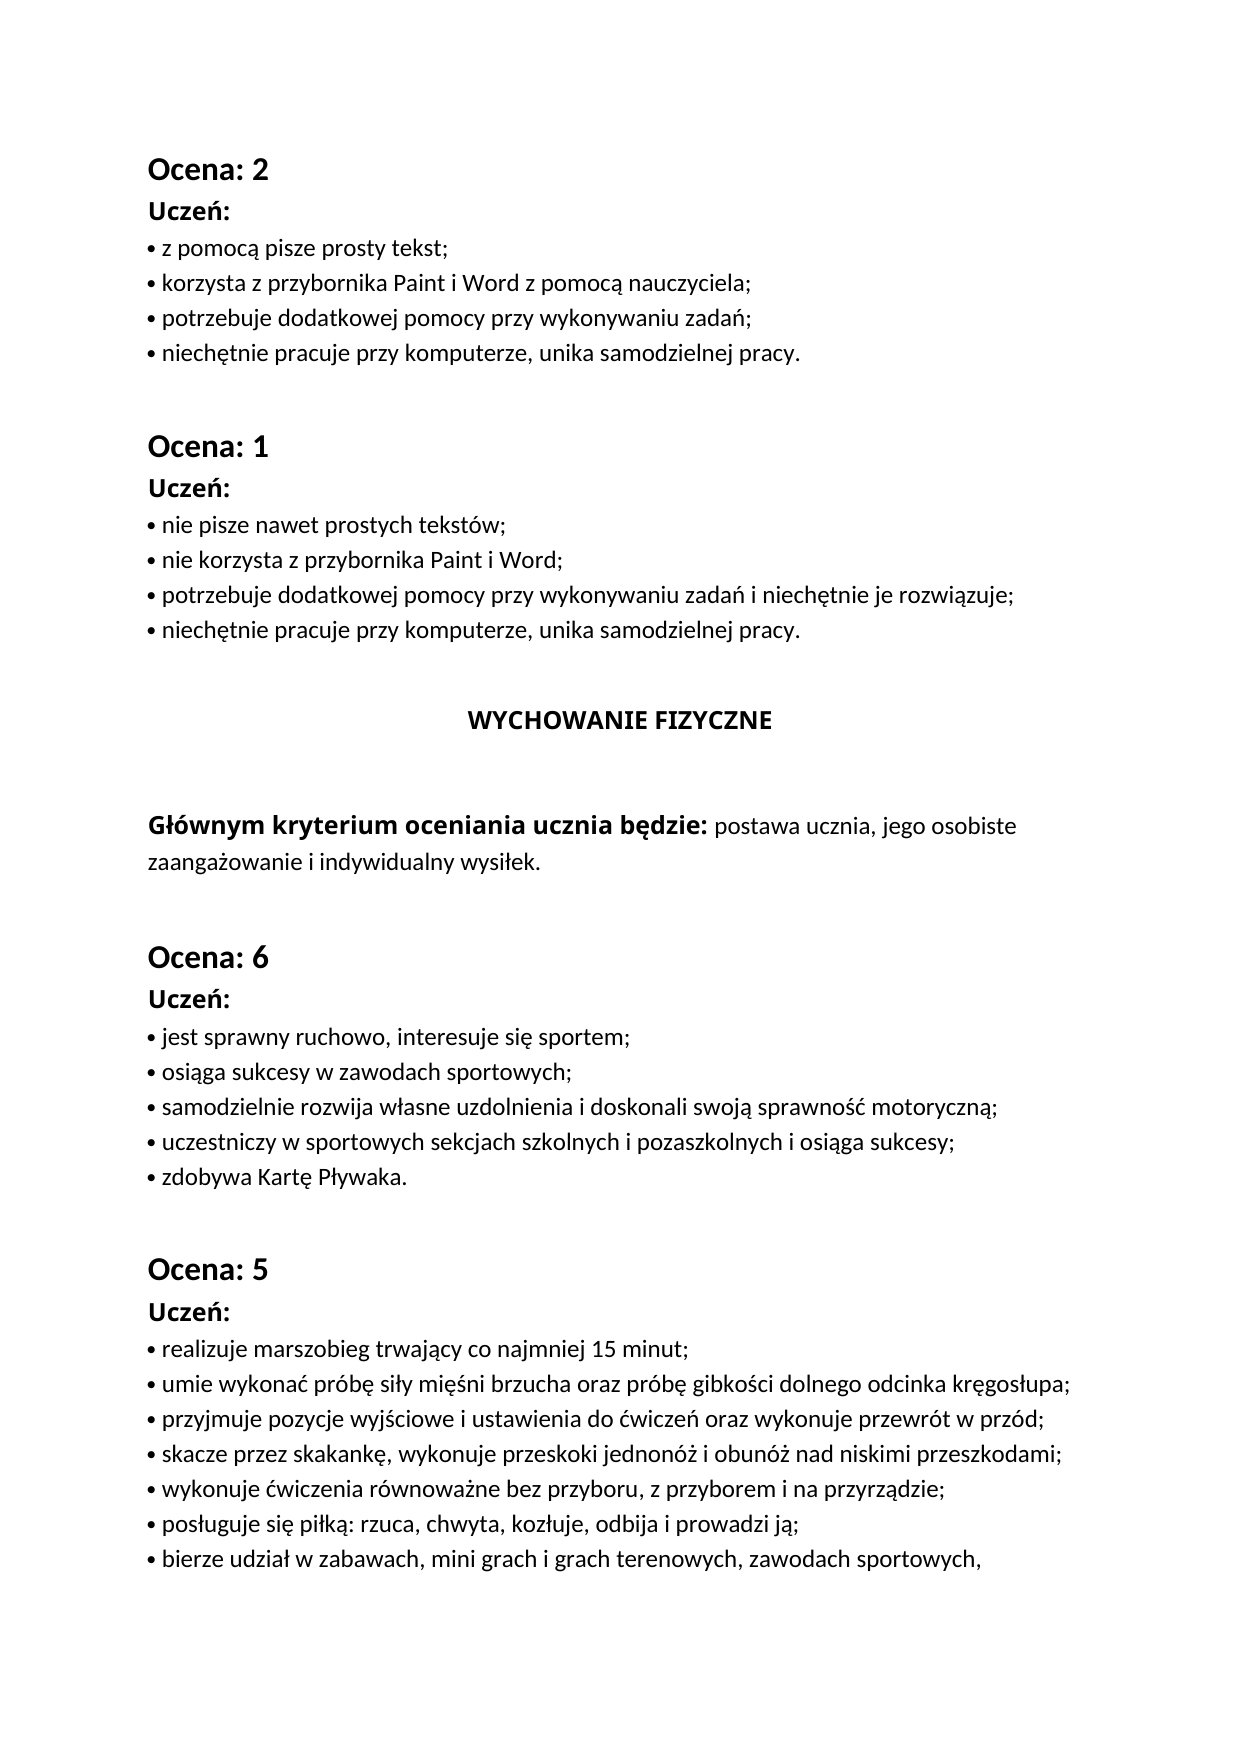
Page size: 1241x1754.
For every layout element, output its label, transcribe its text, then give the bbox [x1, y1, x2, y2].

text Głównym kryterium oceniania ucznia będzie: postawa ucznia, jego osobiste zaangażowanie i indywidualny wysiłek. [148, 763, 1093, 877]
text Ocena: 1 Uczeń: nie pisze nawet prostych tekstów; nie korzysta z przybornika Paint i Word; potrzebuje dodatkowej pomocy przy wykonywaniu zadań i niechętnie je rozwiązuje; niechętnie pracuje przy komputerze, unika samodzielnej pracy. [148, 425, 1093, 644]
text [148, 1248, 1093, 1573]
text Ocena: 2 Uczeń: z pomocą pisze prosty tekst; korzysta z przybornika Paint i Word z pomocą nauczyciela; potrzebuje dodatkowej pomocy przy wykonywaniu zadań; niechętnie pracuje przy komputerze, unika samodzielnej pracy. [148, 148, 1093, 400]
text WYCHOWANIE FIZYCZNE [148, 670, 1093, 737]
text Ocena: 6 Uczeń: jest sprawny ruchowo, interesuje się sportem; osiąga sukcesy w zawodach sportowych; samodzielnie rozwija własne uzdolnienia i doskonali swoją sprawność motoryczną; uczestniczy w sportowych sekcjach szkolnych i pozaszkolnych i osiąga sukcesy; zdobywa Kartę Pływaka. [148, 902, 1093, 1223]
